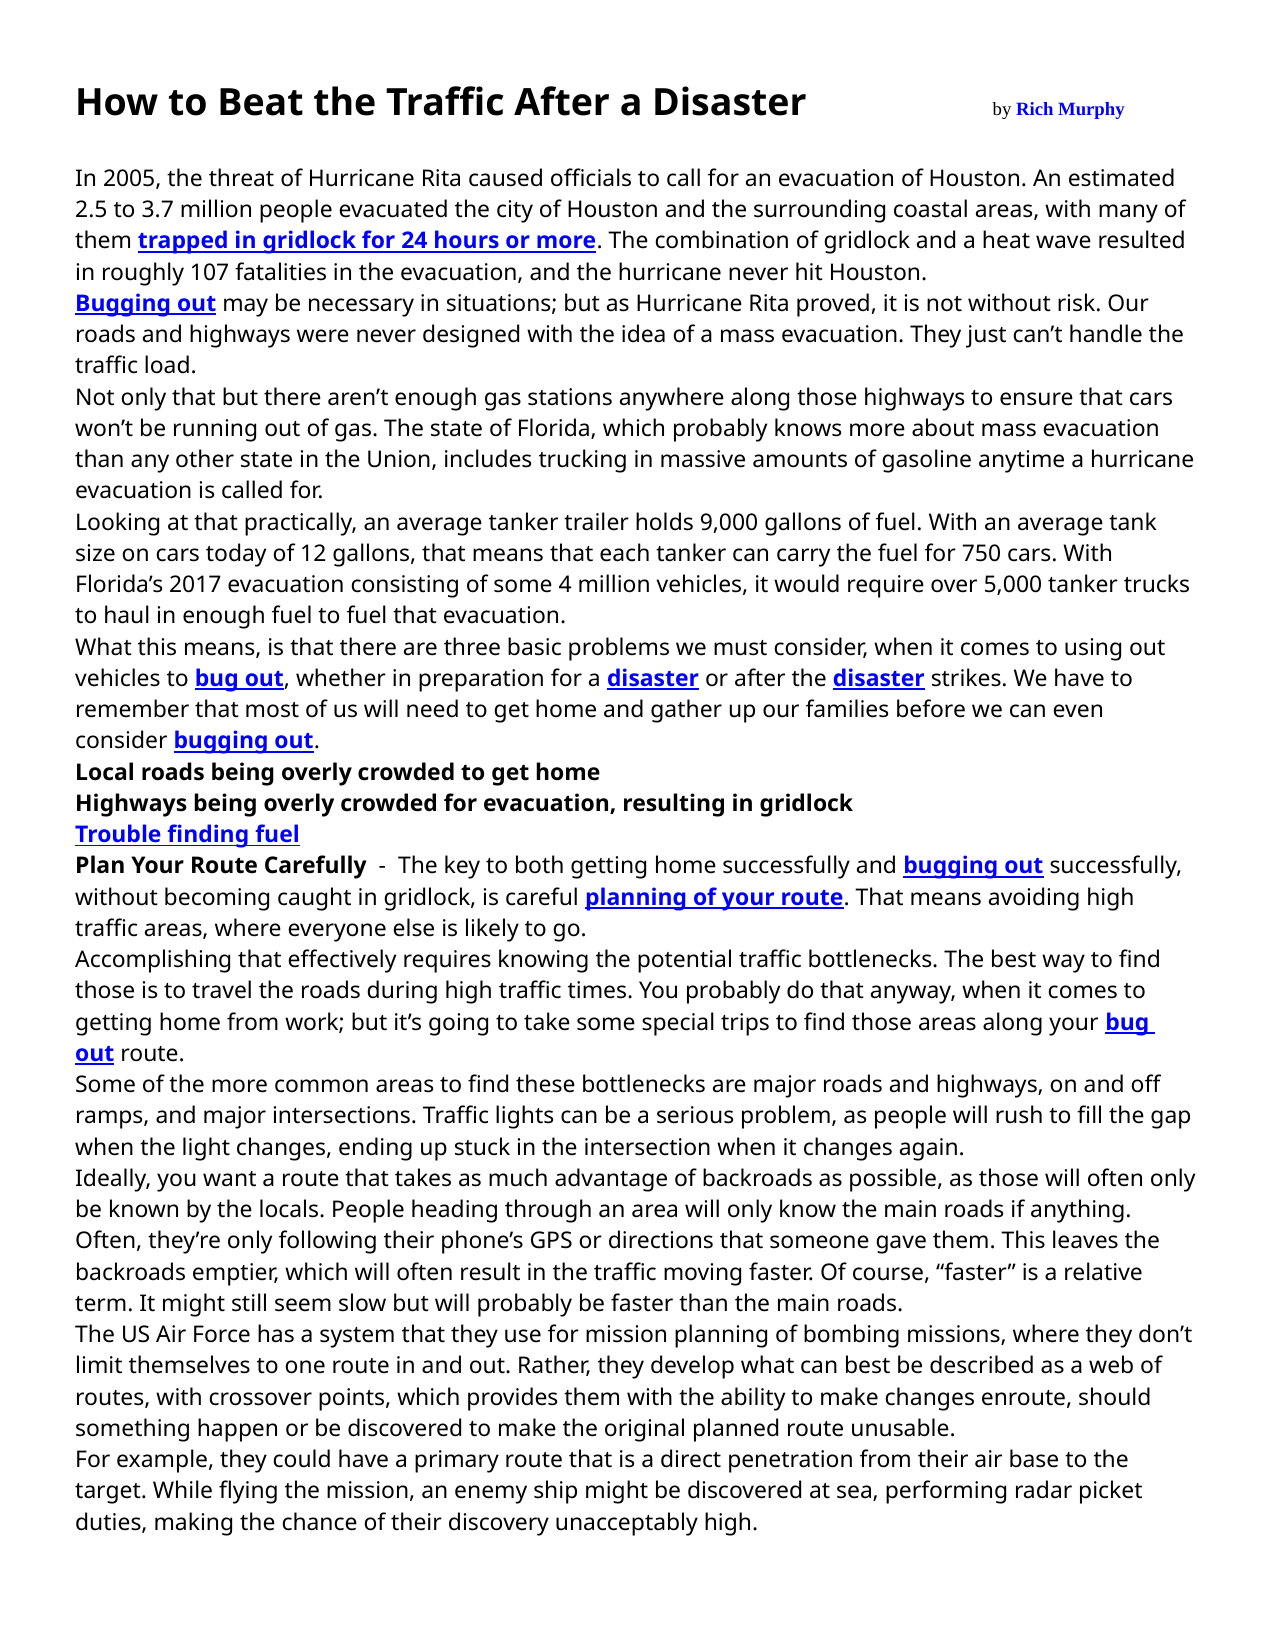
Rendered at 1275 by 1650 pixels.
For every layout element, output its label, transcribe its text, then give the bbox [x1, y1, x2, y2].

text Often, they’re only following their phone’s GPS or directions that someone gave them. This leaves the backroads emptier, which will often result in the traffic moving faster. Of course, “faster” is a relative term. It might still seem slow but will probably be faster than the main roads. [75, 1224, 1200, 1318]
text Local roads being overly crowded to get home [75, 756, 1200, 787]
text How to Beat the Traffic After a Disaster by Rich Murphy [75, 75, 1200, 126]
text In 2005, the threat of Hurricane Rita caused officials to call for an evacuation of Houston. An estimated 2.5 to 3.7 million people evacuated the city of Houston and the surrounding coastal areas, with many of them trapped in gridlock for 24 hours or more. The combination of gridlock and a heat wave resulted in roughly 107 fatalities in the evacuation, and the hurricane never hit Houston. [75, 162, 1200, 287]
text The US Air Force has a system that they use for mission planning of bombing missions, where they don’t limit themselves to one route in and out. Rather, they develop what can best be described as a web of routes, with crossover points, which provides them with the ability to make changes enroute, should something happen or be discovered to make the original planned route unusable. [75, 1318, 1200, 1443]
text Plan Your Route Carefully - The key to both getting home successfully and bugging out successfully, without becoming caught in gridlock, is careful planning of your route. That means avoiding high traffic areas, where everyone else is likely to go. [75, 849, 1200, 943]
text For example, they could have a primary route that is a direct penetration from their air base to the target. While flying the mission, an enemy ship might be discovered at sea, performing radar picket duties, making the chance of their discovery unacceptably high. [75, 1443, 1200, 1537]
text Accomplishing that effectively requires knowing the potential traffic bottlenecks. The best way to find those is to travel the roads during high traffic times. You probably do that anyway, when it comes to getting home from work; but it’s going to take some special trips to find those areas along your bug out route. [75, 943, 1200, 1068]
text Ideally, you want a route that takes as much advantage of backroads as possible, as those will often only be known by the locals. People heading through an area will only know the main roads if anything. [75, 1162, 1200, 1224]
text What this means, is that there are three basic problems we must consider, when it comes to using out vehicles to bug out, whether in preparation for a disaster or after the disaster strikes. We have to remember that most of us will need to get home and gather up our families before we can even consider bugging out. [75, 631, 1200, 756]
text Not only that but there aren’t enough gas stations anywhere along those highways to ensure that cars won’t be running out of gas. The state of Florida, which probably knows more about mass evacuation than any other state in the Union, includes trucking in massive amounts of gasoline anytime a hurricane evacuation is called for. [75, 381, 1200, 506]
text Bugging out may be necessary in situations; but as Hurricane Rita proved, it is not without risk. Our roads and highways were never designed with the idea of a mass evacuation. They just can’t handle the traffic load. [75, 287, 1200, 381]
text Trouble finding fuel [75, 818, 1200, 849]
text Highways being overly crowded for evacuation, resulting in gridlock [75, 787, 1200, 818]
text Looking at that practically, an average tanker trailer holds 9,000 gallons of fuel. With an average tank size on cars today of 12 gallons, that means that each tanker can carry the fuel for 750 cars. With Florida’s 2017 evacuation consisting of some 4 million vehicles, it would require over 5,000 tanker trucks to haul in enough fuel to fuel that evacuation. [75, 506, 1200, 631]
text Some of the more common areas to find these bottlenecks are major roads and highways, on and off ramps, and major intersections. Traffic lights can be a serious problem, as people will rush to fill the gap when the light changes, ending up stuck in the intersection when it changes again. [75, 1068, 1200, 1162]
